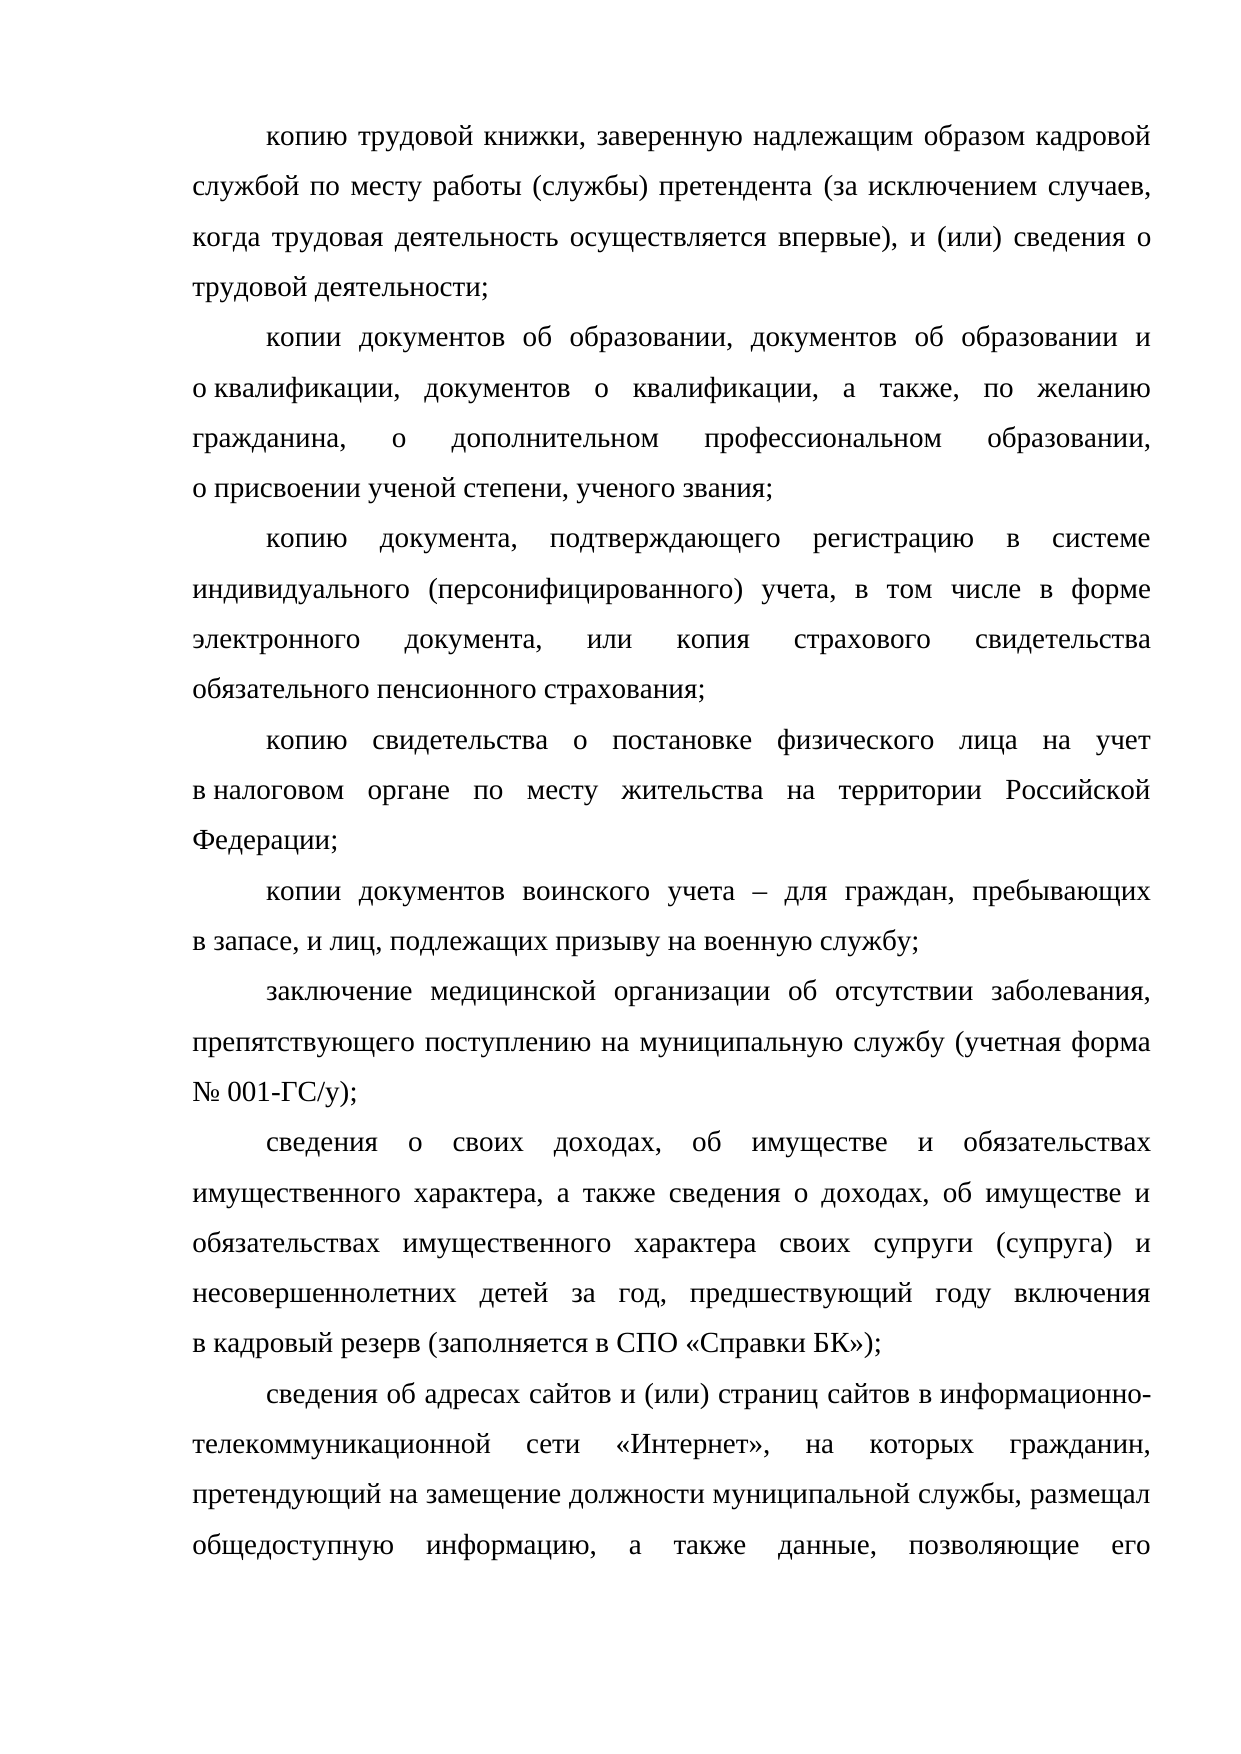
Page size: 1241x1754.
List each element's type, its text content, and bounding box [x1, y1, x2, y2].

text копию трудовой книжки, заверенную надлежащим образом кадровой службой по месту работы (службы) претендента (за исключением случаев, когда трудовая деятельность осуществляется впервые), и (или) сведения о трудовой деятельности; [192, 118, 1152, 303]
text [192, 1376, 1152, 1560]
text копии документов воинского учета – для граждан, пребывающих в запасе, и лиц, подлежащих призыву на военную службу; [192, 873, 1152, 957]
text сведения о своих доходах, об имуществе и обязательствах имущественного характера, а также сведения о доходах, об имуществе и обязательствах имущественного характера своих супруги (супруга) и несовершеннолетних детей за год, предшествующий году включения в кадровый резерв (заполняется в СПО «Справки БК»); [192, 1124, 1152, 1359]
text копию свидетельства о постановке физического лица на учет в налоговом органе по месту жительства на территории Российской Федерации; [192, 722, 1152, 856]
text копию документа, подтверждающего регистрацию в системе индивидуального (персонифицированного) учета, в том числе в форме электронного документа, или копия страхового свидетельства обязательного пенсионного страхования; [192, 521, 1152, 705]
text заключение медицинской организации об отсутствии заболевания, препятствующего поступлению на муниципальную службу (учетная форма № 001-ГС/у); [192, 973, 1152, 1108]
text копии документов об образовании, документов об образовании и о квалификации, документов о квалификации, а также, по желанию гражданина, о дополнительном профессиональном образовании, о присвоении ученой степени, ученого звания; [192, 319, 1152, 504]
